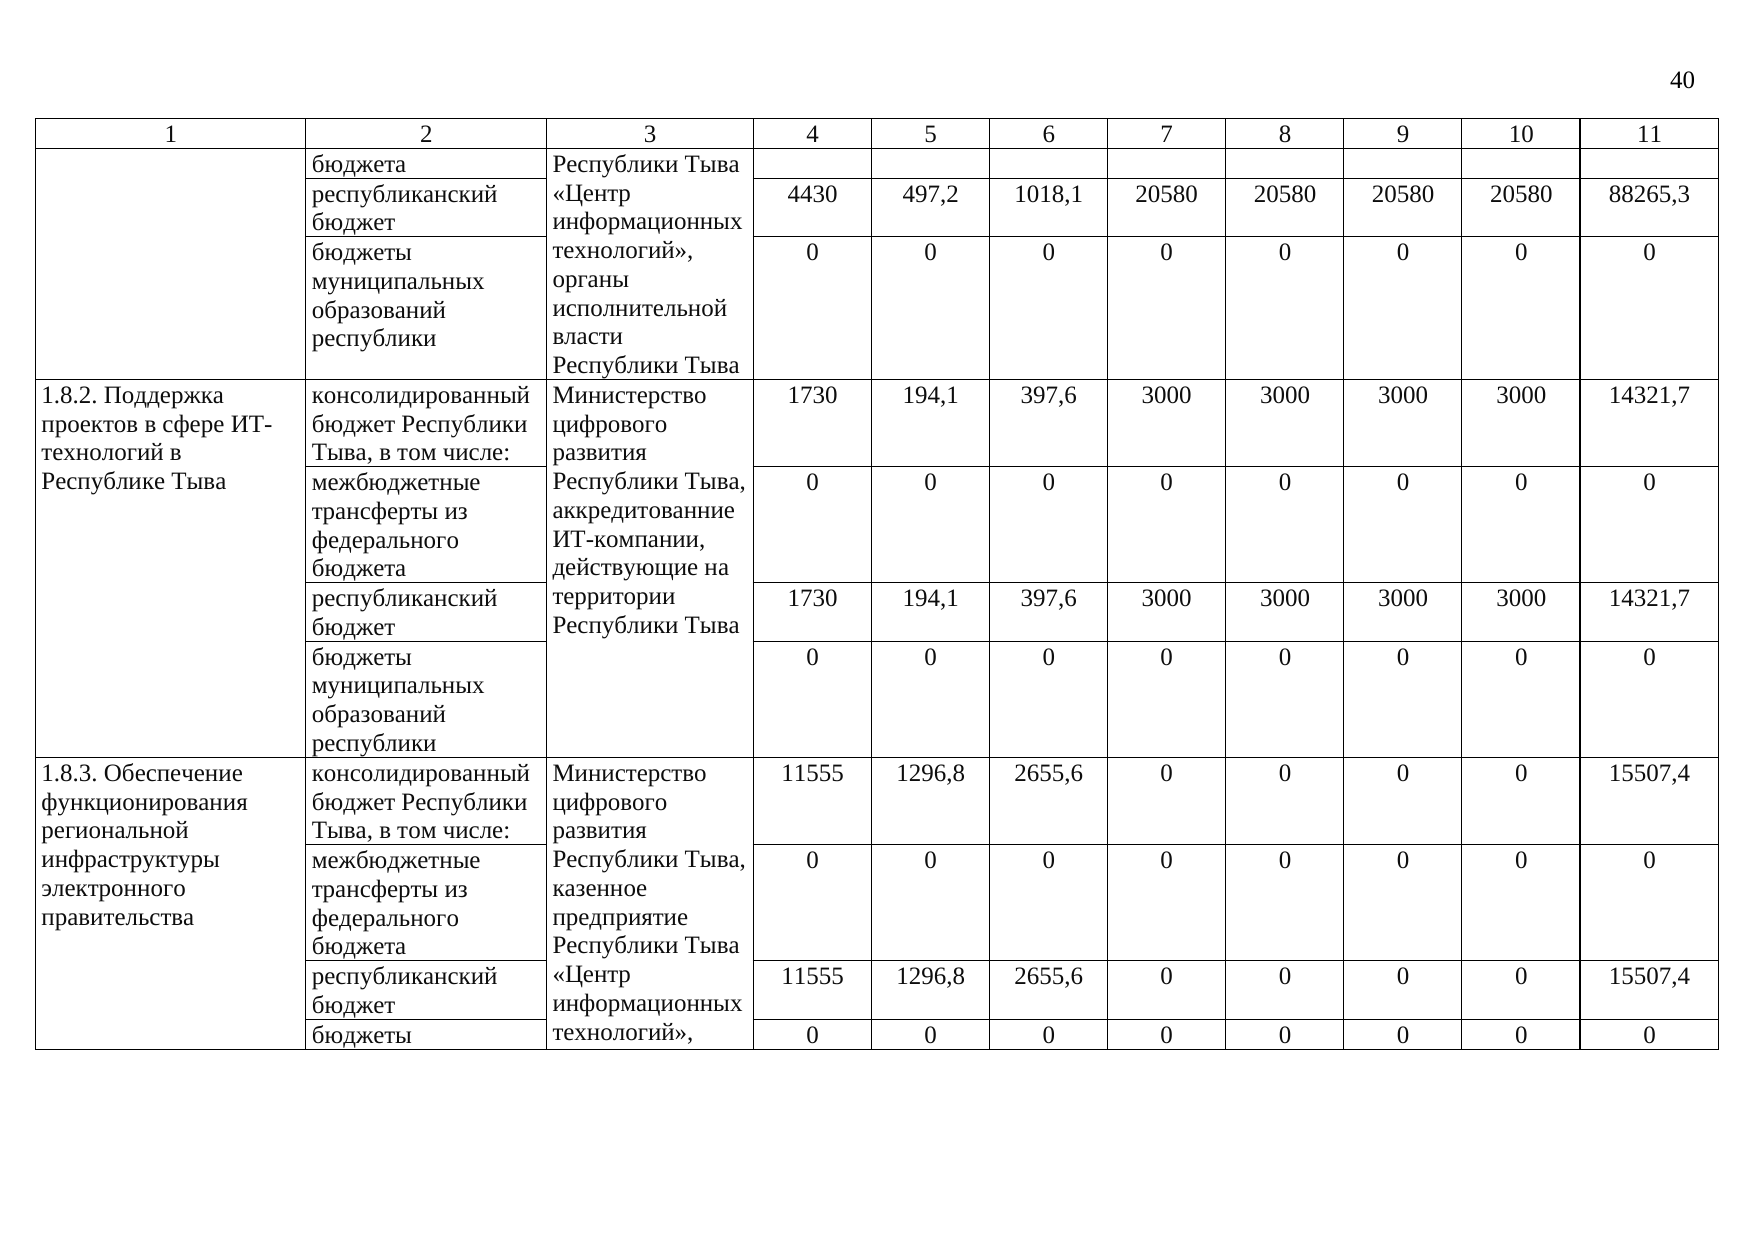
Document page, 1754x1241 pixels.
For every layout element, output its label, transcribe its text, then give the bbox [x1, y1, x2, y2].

table_cell 0 [1108, 237, 1225, 379]
table_cell 1730 [754, 583, 871, 641]
table_cell 0 [1108, 467, 1225, 582]
table_cell 0 [1344, 467, 1461, 582]
table_cell 0 [990, 467, 1107, 582]
table_cell 0 [990, 1020, 1107, 1048]
table_cell 0 [1462, 642, 1579, 757]
table_cell 3000 [1226, 583, 1343, 641]
table_cell 0 [754, 149, 871, 178]
table_cell 0 [1344, 642, 1461, 757]
table_cell республиканский бюджет [306, 961, 546, 1019]
table_cell 0 [872, 237, 989, 379]
table_cell 0 [1226, 467, 1343, 582]
table_cell 3000 [1462, 380, 1579, 466]
table_cell 397,6 [990, 380, 1107, 466]
table_cell 0 [990, 845, 1107, 960]
table_cell 0 [1108, 845, 1225, 960]
table_header 2 [306, 119, 546, 148]
table_cell 0 [1581, 845, 1718, 960]
table_cell 0 [990, 237, 1107, 379]
table_cell бюджеты муниципальных образований республики [306, 642, 546, 757]
table_cell 3000 [1108, 583, 1225, 641]
table_cell 20580 [1226, 179, 1343, 236]
table_header 9 [1344, 119, 1461, 148]
table_cell 0 [1108, 149, 1225, 178]
table_cell 0 [754, 467, 871, 582]
table_cell 0 [1581, 1020, 1718, 1048]
table_cell 0 [1581, 642, 1718, 757]
table_cell 1018,1 [990, 179, 1107, 236]
table_cell 2655,6 [990, 758, 1107, 844]
table_cell 14321,7 [1581, 380, 1718, 466]
table_cell 1296,8 [872, 758, 989, 844]
table_header 8 [1226, 119, 1343, 148]
table_cell 14321,7 [1581, 583, 1718, 641]
table_cell 0 [1344, 758, 1461, 844]
table_header 1 [36, 119, 305, 148]
table_cell Министерство цифрового развития Республики Тыва, аккредитованние ИТ-компании, действующие на территории Республики Тыва [547, 380, 753, 757]
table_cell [306, 1020, 546, 1048]
table_cell 0 [1344, 845, 1461, 960]
table_cell 15507,4 [1581, 961, 1718, 1019]
table_header 5 [872, 119, 989, 148]
table_cell 0 [990, 149, 1107, 178]
table_cell 0 [1344, 149, 1461, 178]
table_cell 397,6 [990, 583, 1107, 641]
table_header 3 [547, 119, 753, 148]
table_cell 0 [1226, 237, 1343, 379]
table_cell 88265,3 [1581, 179, 1718, 236]
table_cell 0 [1344, 237, 1461, 379]
table_cell 20580 [1462, 179, 1579, 236]
table_cell 0 [1226, 845, 1343, 960]
table_cell 0 [1108, 1020, 1225, 1048]
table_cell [306, 149, 546, 178]
table_cell 0 [1462, 961, 1579, 1019]
table_cell 0 [1226, 642, 1343, 757]
table_cell 0 [754, 237, 871, 379]
table_cell 0 [1344, 961, 1461, 1019]
table_cell 0 [754, 642, 871, 757]
table_cell 20580 [1108, 179, 1225, 236]
table_cell 0 [1462, 467, 1579, 582]
table_cell 0 [1462, 758, 1579, 844]
table_cell 0 [1226, 149, 1343, 178]
table_cell 3000 [1108, 380, 1225, 466]
table_cell 15507,4 [1581, 758, 1718, 844]
table_cell 1730 [754, 380, 871, 466]
table_header 7 [1108, 119, 1225, 148]
table_cell консолидированный бюджет Республики Тыва, в том числе: [306, 380, 546, 466]
table_cell 0 [1108, 642, 1225, 757]
table_cell 0 [1462, 149, 1579, 178]
table_cell консолидированный бюджет Республики Тыва, в том числе: [306, 758, 546, 844]
table_cell 0 [1462, 1020, 1579, 1048]
table_cell 3000 [1462, 583, 1579, 641]
table_cell 0 [1226, 758, 1343, 844]
table_header 11 [1581, 119, 1718, 148]
table_cell 0 [1108, 758, 1225, 844]
table_cell 0 [872, 1020, 989, 1048]
table_cell 0 [872, 149, 989, 178]
table_cell 0 [872, 642, 989, 757]
table_cell межбюджетные трансферты из федерального бюджета [306, 845, 546, 960]
table_cell 3000 [1344, 583, 1461, 641]
table_cell 2655,6 [990, 961, 1107, 1019]
table_cell 0 [754, 845, 871, 960]
table_header 6 [990, 119, 1107, 148]
table_cell 0 [872, 467, 989, 582]
table_cell 0 [1462, 237, 1579, 379]
table_cell 0 [1226, 961, 1343, 1019]
table_cell 0 [1581, 149, 1718, 178]
table_cell 0 [872, 845, 989, 960]
table_cell 1296,8 [872, 961, 989, 1019]
table_cell 0 [1344, 1020, 1461, 1048]
table_cell 3000 [1344, 380, 1461, 466]
table_header 10 [1462, 119, 1579, 148]
table_cell 1.8.2. Поддержка проектов в сфере ИТ-технологий в Республике Тыва [36, 380, 305, 757]
table_cell 11555 [754, 961, 871, 1019]
table_cell 194,1 [872, 380, 989, 466]
table_cell 4430 [754, 179, 871, 236]
table_cell 0 [1108, 961, 1225, 1019]
table_cell 194,1 [872, 583, 989, 641]
table_cell 11555 [754, 758, 871, 844]
table_header 4 [754, 119, 871, 148]
table_cell межбюджетные трансферты из федерального бюджета [306, 467, 546, 582]
table_cell 0 [1581, 237, 1718, 379]
table_cell республиканский бюджет [306, 583, 546, 641]
table_cell 497,2 [872, 179, 989, 236]
table_cell 1.8.3. Обеспечение функционирования региональной инфраструктуры электронного правительства [36, 758, 305, 1048]
table_cell 0 [1226, 1020, 1343, 1048]
table_cell 0 [990, 642, 1107, 757]
table_cell 0 [754, 1020, 871, 1048]
table_cell Министерство цифрового развития Республики Тыва, казенное предприятие Республики Тыва «Центр информационных технологий», органы исполнительной власти Республики Тыва [547, 758, 753, 1048]
table_cell бюджеты муниципальных образований республики [306, 237, 546, 379]
table_cell 20580 [1344, 179, 1461, 236]
table_cell 0 [1581, 467, 1718, 582]
table_cell 0 [1462, 845, 1579, 960]
table_cell республиканский бюджет [306, 179, 546, 236]
table_cell 3000 [1226, 380, 1343, 466]
